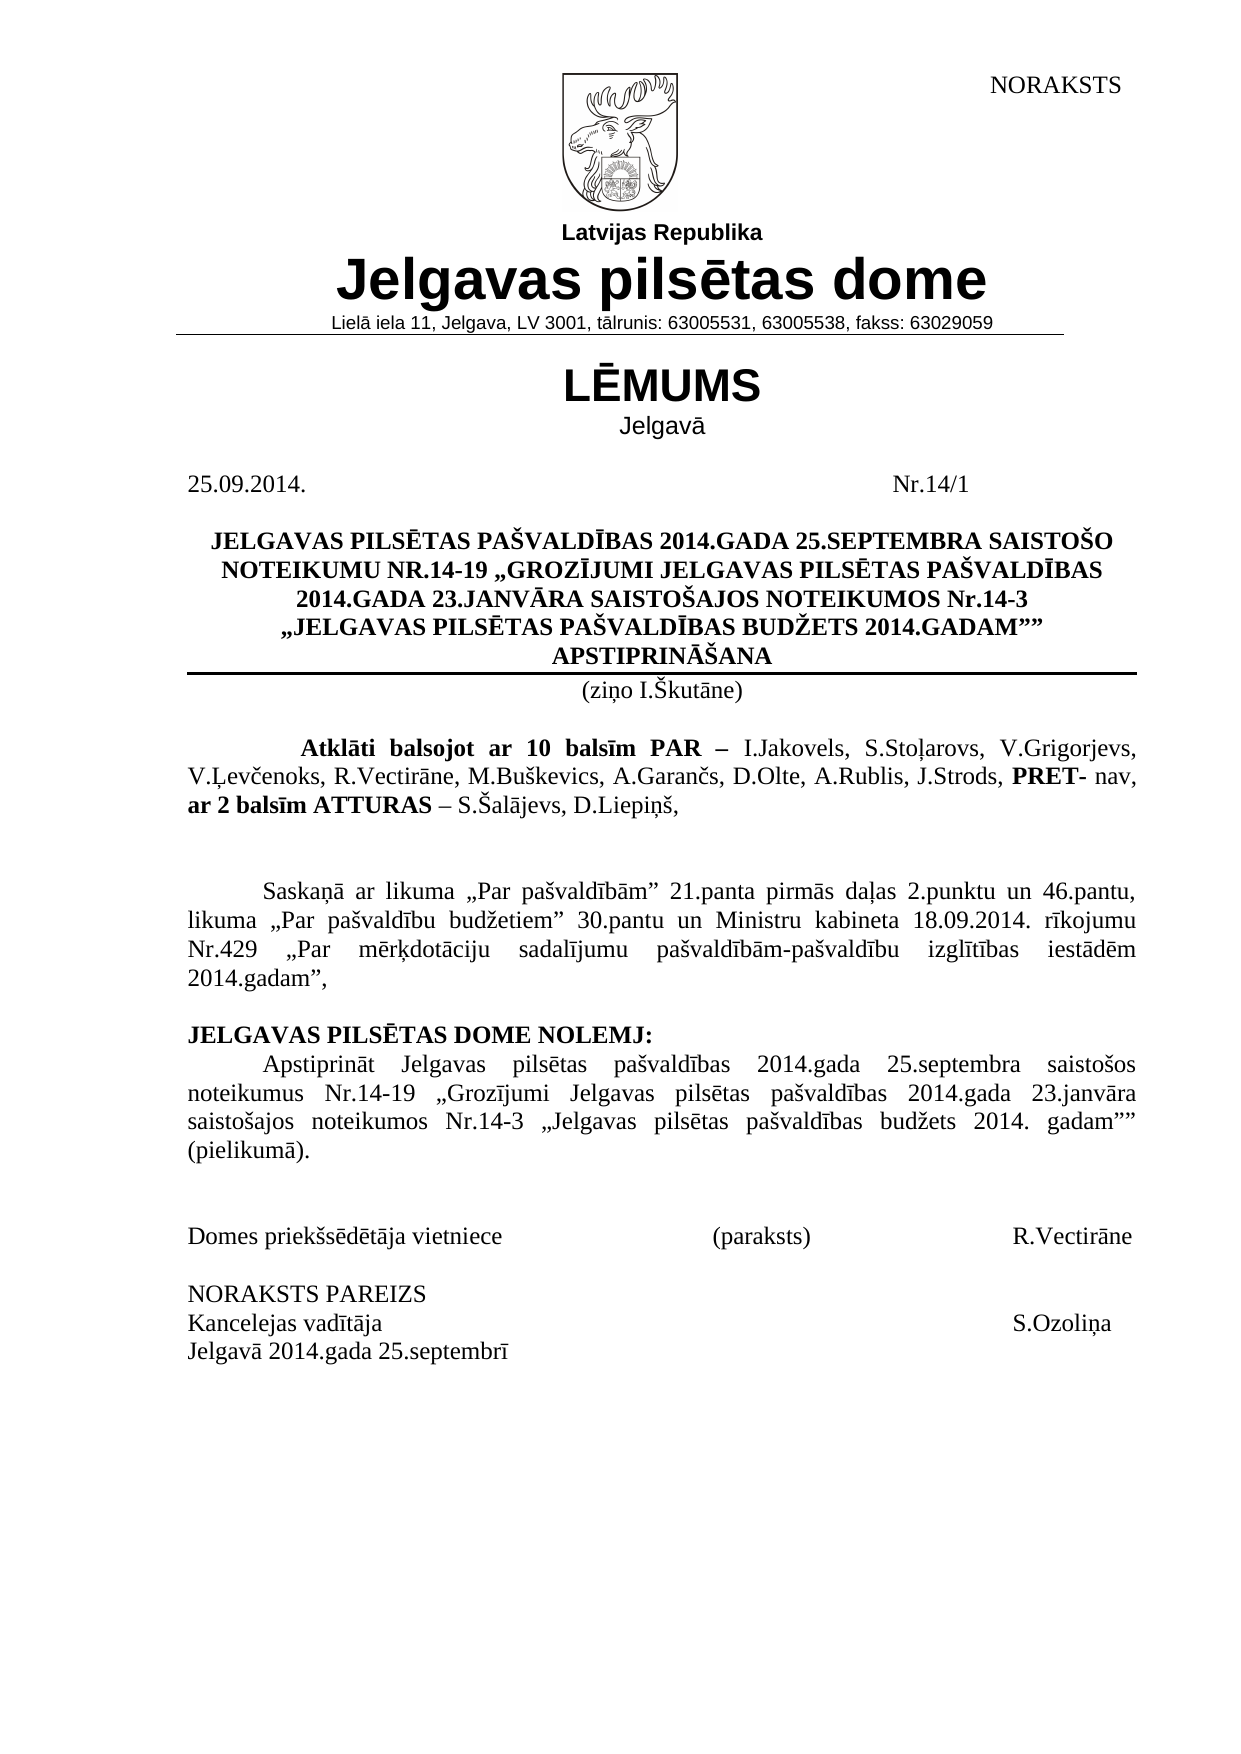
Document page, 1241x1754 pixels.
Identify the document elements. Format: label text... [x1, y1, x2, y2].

text Atklāti balsojot ar 10 balsīm PAR – I.Jakovels, S.Stoļarovs, V.Grigorjevs, V.Ļevčenoks, R.Vectirāne, M.Buškevics, A.Garančs, D.Olte, A.Rublis, J.Strods, PRET- nav, ar 2 balsīm ATTURAS – S.Šalājevs, D.Liepiņš, [187, 733, 1137, 819]
text JELGAVAS PILSĒTAS DOME NOLEMJ: [187, 1020, 1137, 1049]
text Jelgavā 2014.gada 25.septembrī [187, 1336, 1137, 1365]
text Kancelejas vadītāja S.Ozoliņa [187, 1308, 1137, 1336]
subtitle „JELGAVAS PILSĒTAS PAŠVALDĪBAS BUDŽETS 2014.GADAM”” APSTIPRINĀŠANA [187, 612, 1137, 672]
text Apstiprināt Jelgavas pilsētas pašvaldības 2014.gada 25.septembra saistošos noteikumus Nr.14-19 „Grozījumi Jelgavas pilsētas pašvaldības 2014.gada 23.janvāra saistošajos noteikumos Nr.14-3 „Jelgavas pilsētas pašvaldības budžets 2014. gadam”” (pielikumā). [187, 1049, 1137, 1164]
text Domes priekšsēdētāja vietniece (paraksts) R.Vectirāne [187, 1221, 1137, 1250]
text (ziņo I.Škutāne) [187, 675, 1137, 704]
text Saskaņā ar likuma „Par pašvaldībām” 21.panta pirmās daļas 2.punktu un 46.pantu, likuma „Par pašvaldību budžetiem” 30.pantu un Ministru kabineta 18.09.2014. rīkojumu Nr.429 „Par mērķdotāciju sadalījumu pašvaldībām-pašvaldību izglītības iestādēm 2014.gadam”, [187, 876, 1137, 991]
table_header 25.09.2014. [176, 469, 881, 497]
picture [562, 73, 678, 212]
text NORAKSTS PAREIZS [187, 1279, 1137, 1308]
table_header Nr.14/1 [881, 469, 1087, 497]
subtitle JELGAVAS PILSĒTAS PAŠVALDĪBAS 2014.GADA 25.SEPTEMBRA SAISTOŠO NOTEIKUMU NR.14-19 „GROZĪJUMI JELGAVAS PILSĒTAS PAŠVALDĪBAS 2014.GADA 23.JANVĀRA SAISTOŠAJOS NOTEIKUMOS Nr.14-3 [187, 526, 1137, 612]
